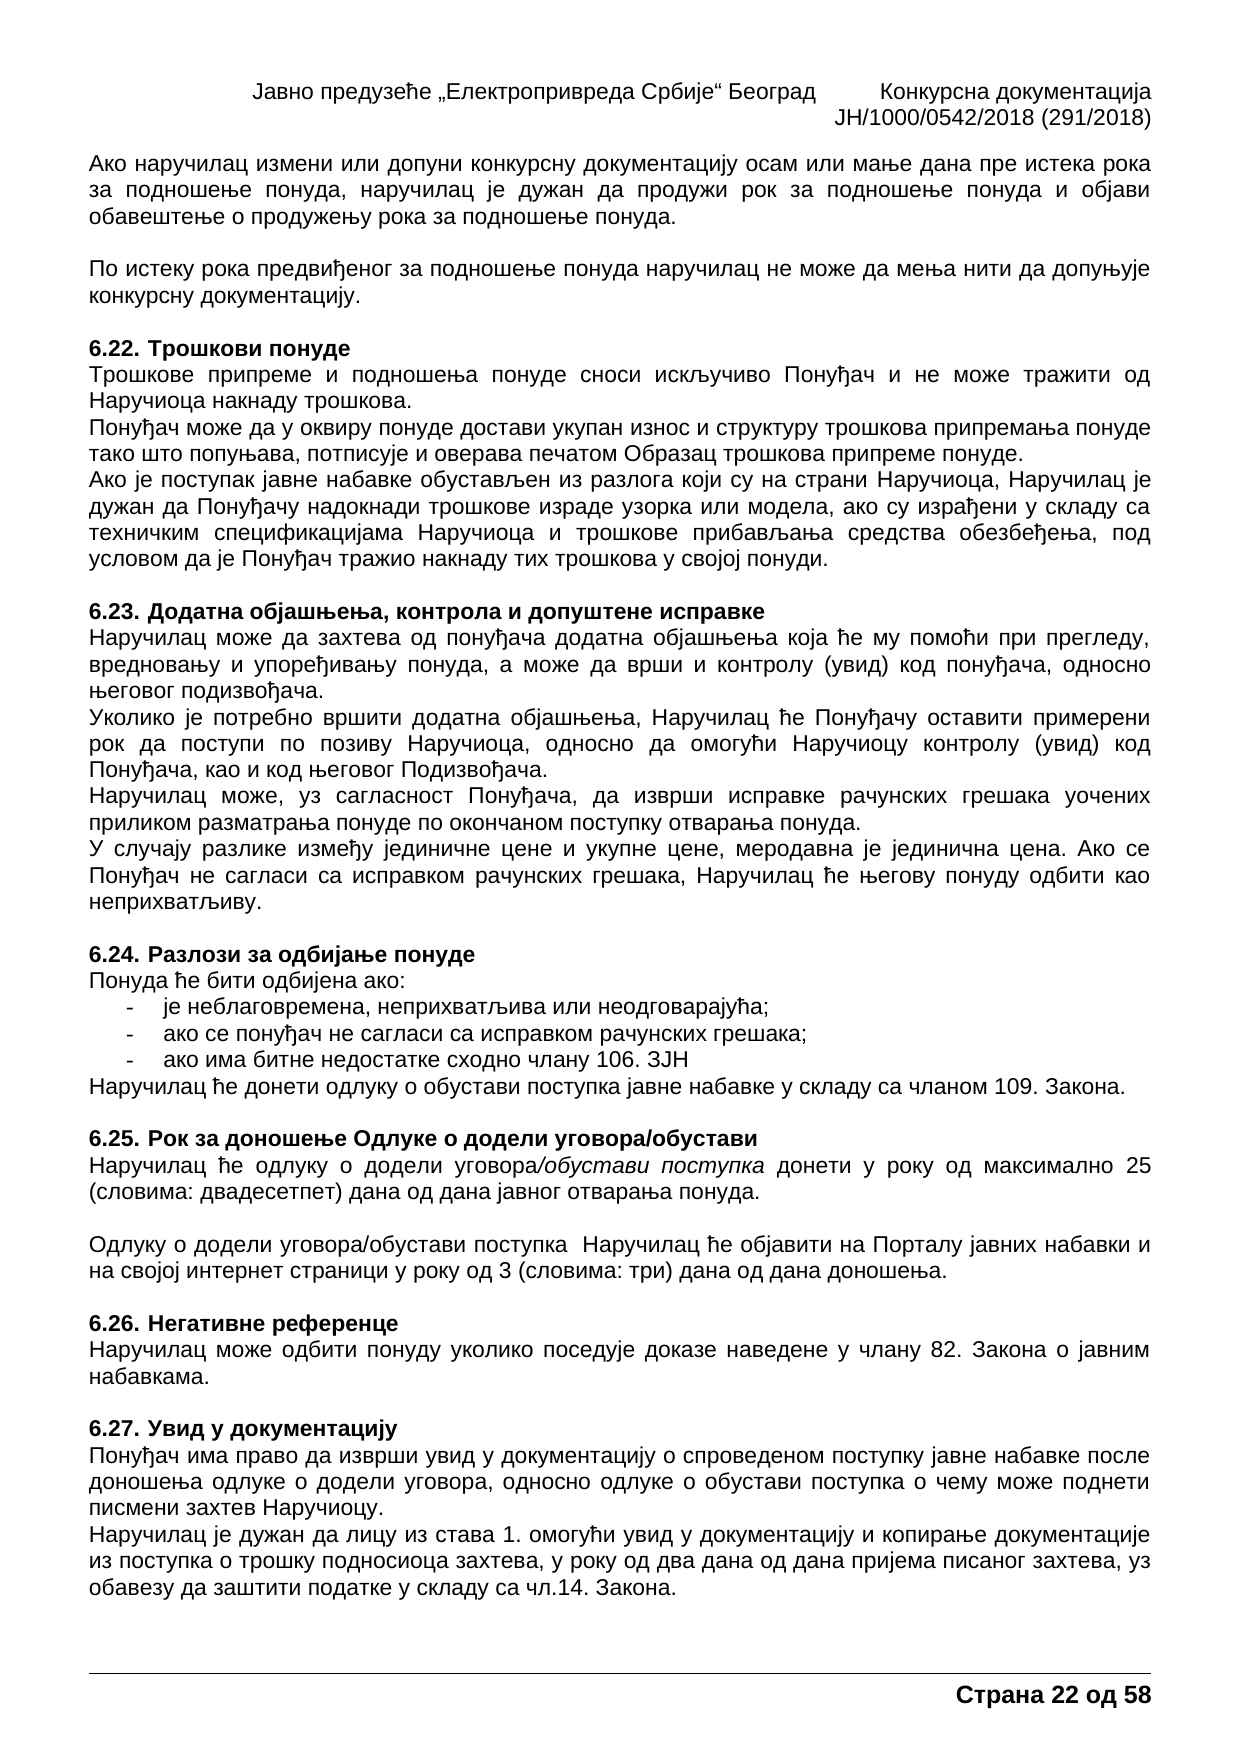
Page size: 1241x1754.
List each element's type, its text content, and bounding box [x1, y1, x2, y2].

text Наручилац може да захтева од понуђача додатна објашњења која ће му помоћи при прегледу, вредновању и упоређивању понуда, а може да врши и контролу (увид) код понуђача, односно његовог подизвођача. [89, 624, 1151, 703]
text Ако наручилац измени или допуни конкурсну документацију осам или мање дана пре истека рока за подношење понуда, наручилац је дужан да продужи рок за подношење понуда и објави обавештење о продужењу рока за подношење понуда. [89, 150, 1151, 229]
list Додатна објашњења, контрола и допуштене исправке [89, 598, 1151, 624]
list ако се понуђач не сагласи са исправком рачунских грешака; [126, 1020, 1151, 1046]
text Наручилац ће донети одлуку о обустави поступка јавне набавке у складу са чланом 109. Закона. [89, 1073, 1151, 1099]
list Увид у документацију [89, 1415, 1151, 1442]
list Разлози за одбијање понуде [89, 941, 1151, 967]
list Рок за доношење Одлуке о додели уговора/обустави [89, 1125, 1151, 1152]
text Наручилац може одбити понуду уколико поседује доказе наведене у члану 82. Закона о јавним набавкама. [89, 1336, 1151, 1389]
text Наручилац ће одлуку о додели уговора/обустави поступка донети у року од максимално 25 (словима: двадесетпет) дана од дана јавног отварања понуда. [89, 1152, 1151, 1204]
list је неблаговремена, неприхватљива или неодговарајућа; [126, 993, 1151, 1020]
text Ако је поступак јавне набавке обустављен из разлога који су на страни Наручиоца, Наручилац је дужан да Понуђачу надокнади трошкове израде узорка или модела, ако су израђени у складу са техничким спецификацијама Наручиоца и трошкове прибављања средства обезбеђења, под условом да је Понуђач тражио накнаду тих трошкова у својој понуди. [89, 466, 1151, 572]
text Наручилац је дужан да лицу из става 1. омогући увид у документацију и копирање документације из поступка о трошку подносиоца захтева, у року од два дана од дана пријема писаног захтева, уз обавезу да заштити податке у складу са чл.14. Закона. [89, 1521, 1151, 1600]
text Понуђач има право да изврши увид у документацију о спроведеном поступку јавне набавке после доношења одлуке о додели уговора, односно одлуке о обустави поступка о чему може поднети писмени захтев Наручиоцу. [89, 1442, 1151, 1521]
text Понуђач може да у оквиру понуде достави укупан износ и структуру трошкова припремања понуде тако што попуњава, потписује и оверава печатом Образац трошкова припреме понуде. [89, 413, 1151, 466]
text Трошкове припреме и подношења понуде сноси искључиво Понуђач и не може тражити од Наручиоца накнаду трошкова. [89, 361, 1151, 413]
text Уколико је потребно вршити додатна објашњења, Наручилац ће Понуђачу оставити примерени рок да поступи по позиву Наручиоца, односно да омогући Наручиоцу контролу (увид) код Понуђача, као и код његовог Подизвођача. [89, 703, 1151, 782]
list Трошкови понуде [89, 334, 1151, 361]
list ако има битне недостатке сходно члану 106. ЗЈН [126, 1046, 1151, 1073]
text У случају разлике између јединичне цене и укупне цене, меродавна је јединична цена. Ако се Понуђач не сагласи са исправком рачунских грешака, Наручилац ће његову понуду одбити као неприхватљиву. [89, 835, 1151, 914]
text Понуда ће бити одбијена ако: [89, 967, 1151, 993]
text Наручилац може, уз сагласност Понуђача, да изврши исправке рачунских грешака уочених приликом разматрања понуде по окончаном поступку отварања понуда. [89, 782, 1151, 835]
list Негативне референце [89, 1310, 1151, 1336]
text Одлуку о додели уговора/обустави поступка Наручилац ће објавити на Порталу јавних набавки и на својој интернет страници у року од 3 (словима: три) дана од дана доношења. [89, 1231, 1151, 1283]
text По истеку рока предвиђеног за подношење понуда наручилац не може да мења нити да допуњује конкурсну документацију. [89, 255, 1151, 308]
